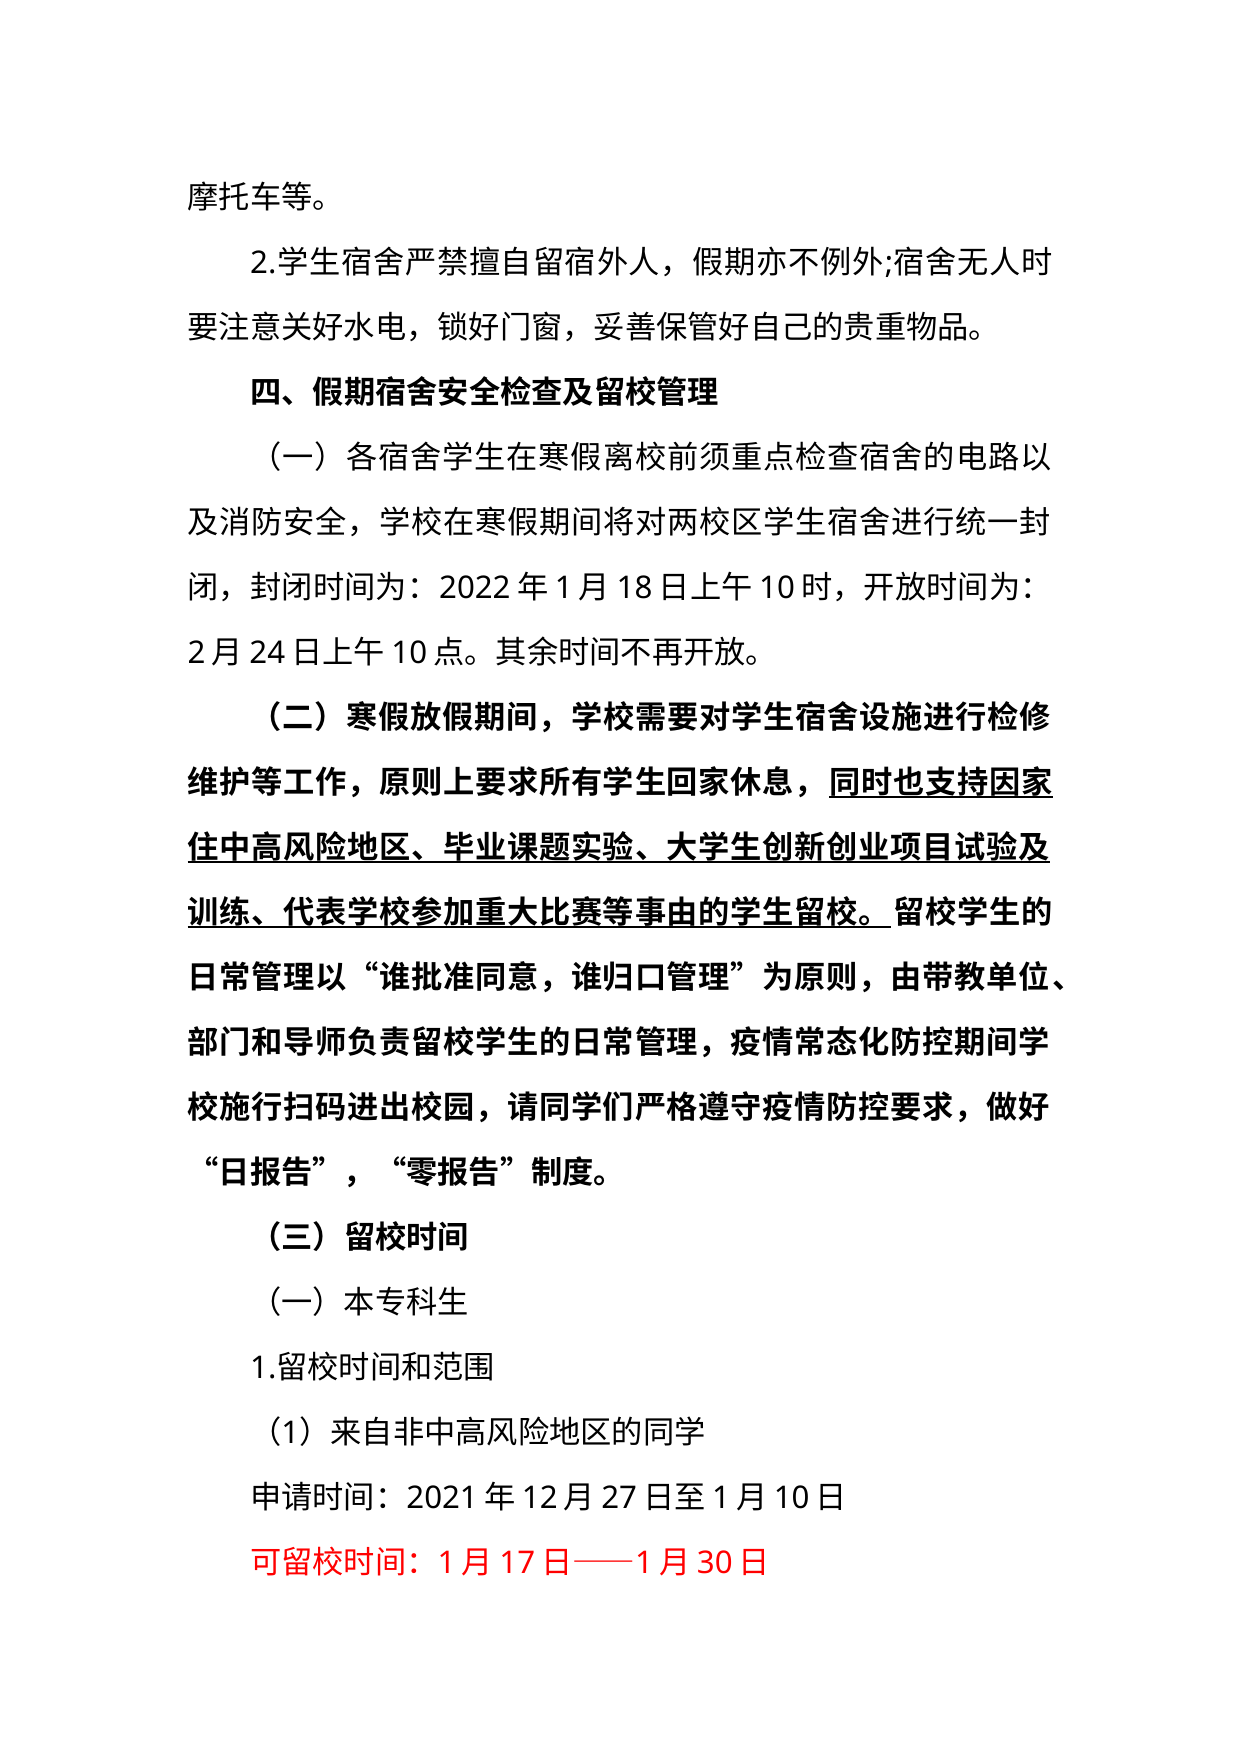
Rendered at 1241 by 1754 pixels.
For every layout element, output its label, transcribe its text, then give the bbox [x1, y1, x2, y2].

text 2.学生宿舍严禁擅自留宿外人，假期亦不例外;宿舍无人时要注意关好水电，锁好门窗，妥善保管好自己的贵重物品。 [187, 227, 1053, 357]
text 四、假期宿舍安全检查及留校管理 [187, 357, 1053, 422]
text （三）留校时间 [187, 1202, 1053, 1267]
text （1）来自非中高风险地区的同学 [187, 1397, 1053, 1462]
text （一）各宿舍学生在寒假离校前须重点检查宿舍的电路以及消防安全，学校在寒假期间将对两校区学生宿舍进行统一封闭，封闭时间为：2022年1月18日上午10时，开放时间为：2月24日上午10点。其余时间不再开放。 [187, 422, 1053, 682]
text （一）本专科生 [187, 1267, 1053, 1332]
text （二）寒假放假期间，学校需要对学生宿舍设施进行检修、维护等工作，原则上要求所有学生回家休息，同时也支持因家住中高风险地区、毕业课题实验、大学生创新创业项目试验及训练、代表学校参加重大比赛等事由的学生留校。留校学生的日常管理以“谁批准同意，谁归口管理”为原则，由带教单位、部门和导师负责留校学生的日常管理，疫情常态化防控期间学校施行扫码进出校园，请同学们严格遵守疫情防控要求，做好“日报告”，“零报告”制度。 [187, 682, 1053, 1202]
text 申请时间：2021年12月27日至1月10日 [187, 1462, 1053, 1527]
text 可留校时间：1月17日——1月30日 [187, 1527, 1053, 1592]
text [187, 162, 1053, 227]
text 1.留校时间和范围 [187, 1332, 1053, 1397]
